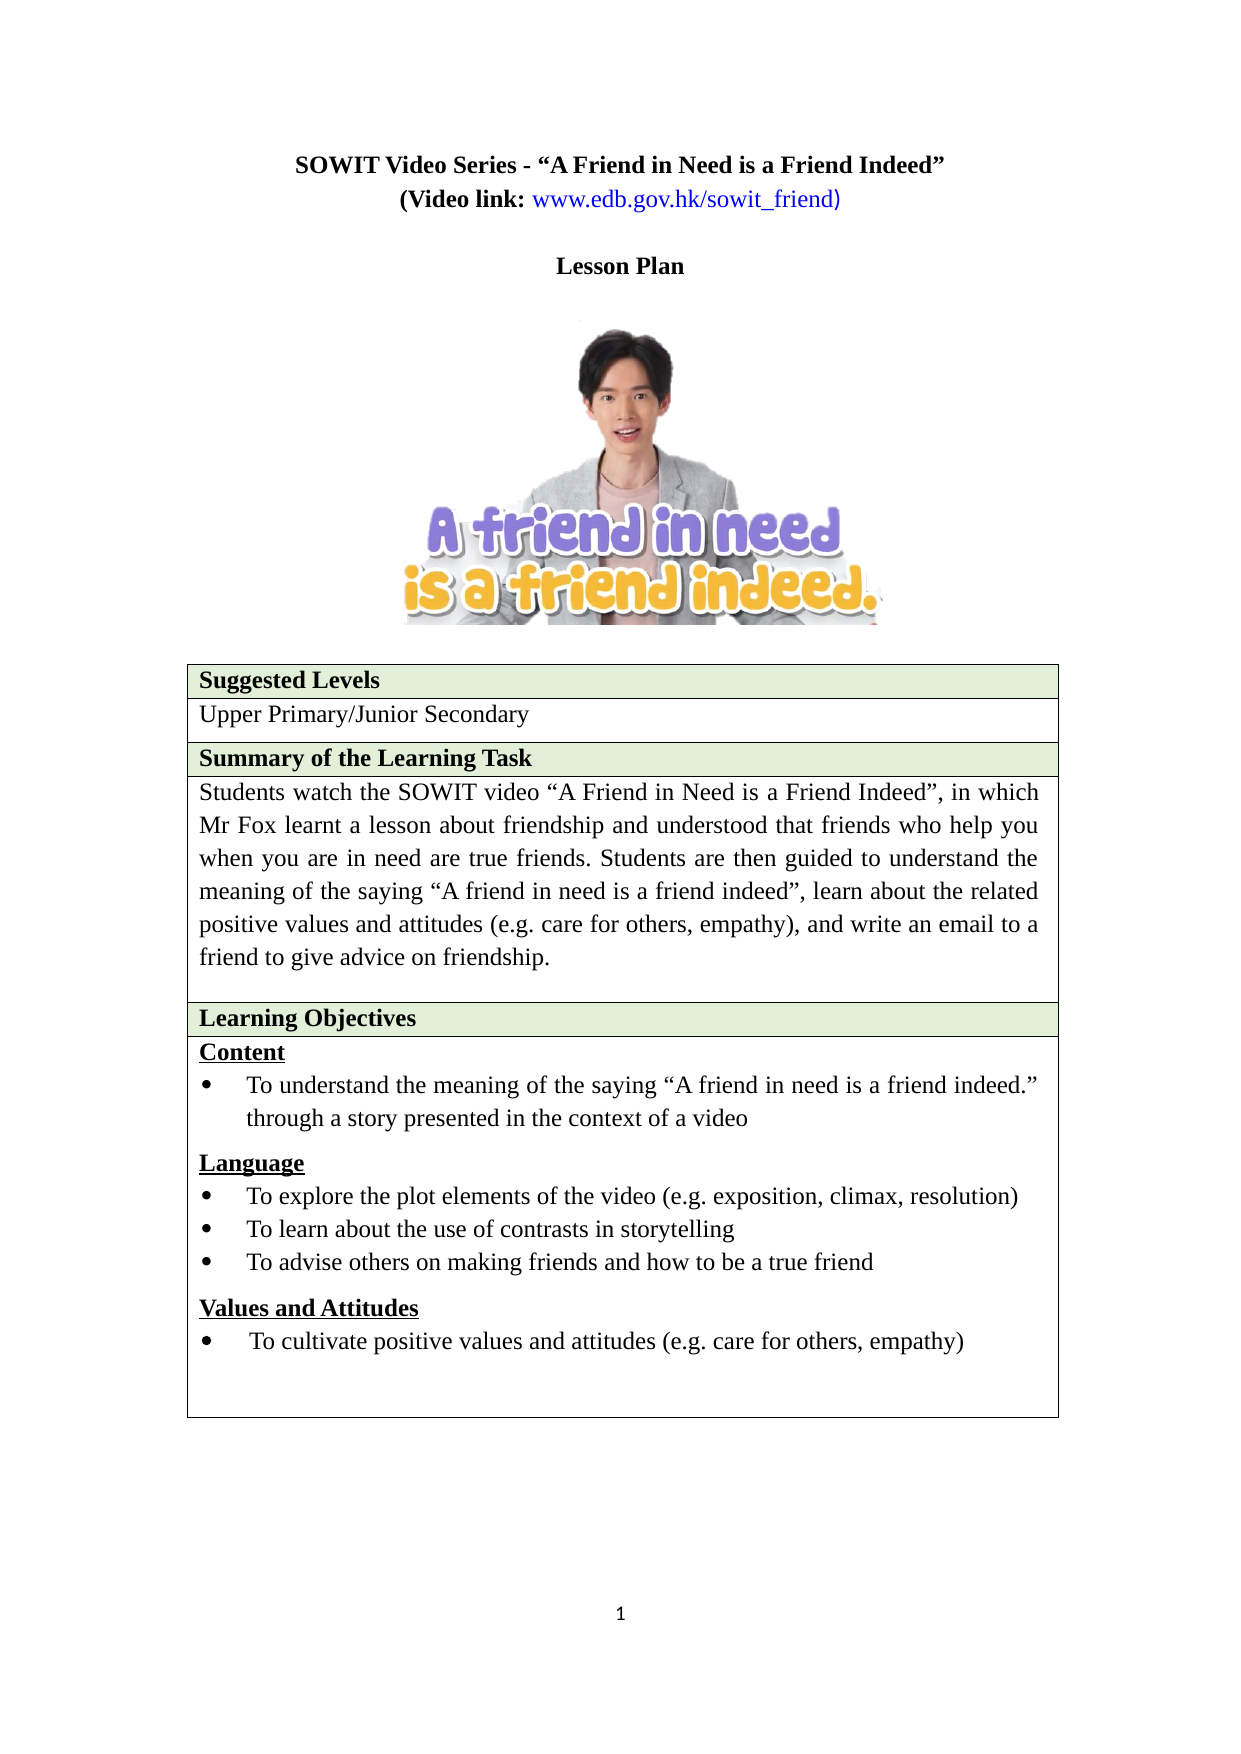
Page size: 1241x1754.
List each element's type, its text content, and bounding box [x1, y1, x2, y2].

text Lesson Plan [187, 251, 1053, 280]
table_cell Content To understand the meaning of the saying “A friend in need is a friend indeed.” through a story presented in the context of a video Language To explore the plot elements of the video (e.g. exposition, climax, resolution) To learn about the use of contrasts in storytelling To advise others on making friends and how to be a true friend Values and Attitudes To cultivate positive values and attitudes (e.g. care for others, empathy) [188, 1037, 1058, 1417]
table_cell Summary of the Learning Task [188, 743, 1058, 776]
table_cell Upper Primary/Junior Secondary [188, 699, 1058, 742]
table_header Suggested Levels [188, 665, 1058, 698]
text (Video link: www.edb.gov.hk/sowit_friend) [187, 183, 1053, 213]
table_cell Learning Objectives [188, 1003, 1058, 1036]
table_cell Students watch the SOWIT video “A Friend in Need is a Friend Indeed”, in which Mr Fox learnt a lesson about friendship and understood that friends who help you when you are in need are true friends. Students are then guided to understand the meaning of the saying “A friend in need is a friend indeed”, learn about the related positive values and attitudes (e.g. care for others, empathy), and write an email to a friend to give advice on friendship. [188, 777, 1058, 1002]
text SOWIT Video Series - “A Friend in Need is a Friend Indeed” [187, 150, 1053, 179]
picture [212, 317, 1029, 625]
